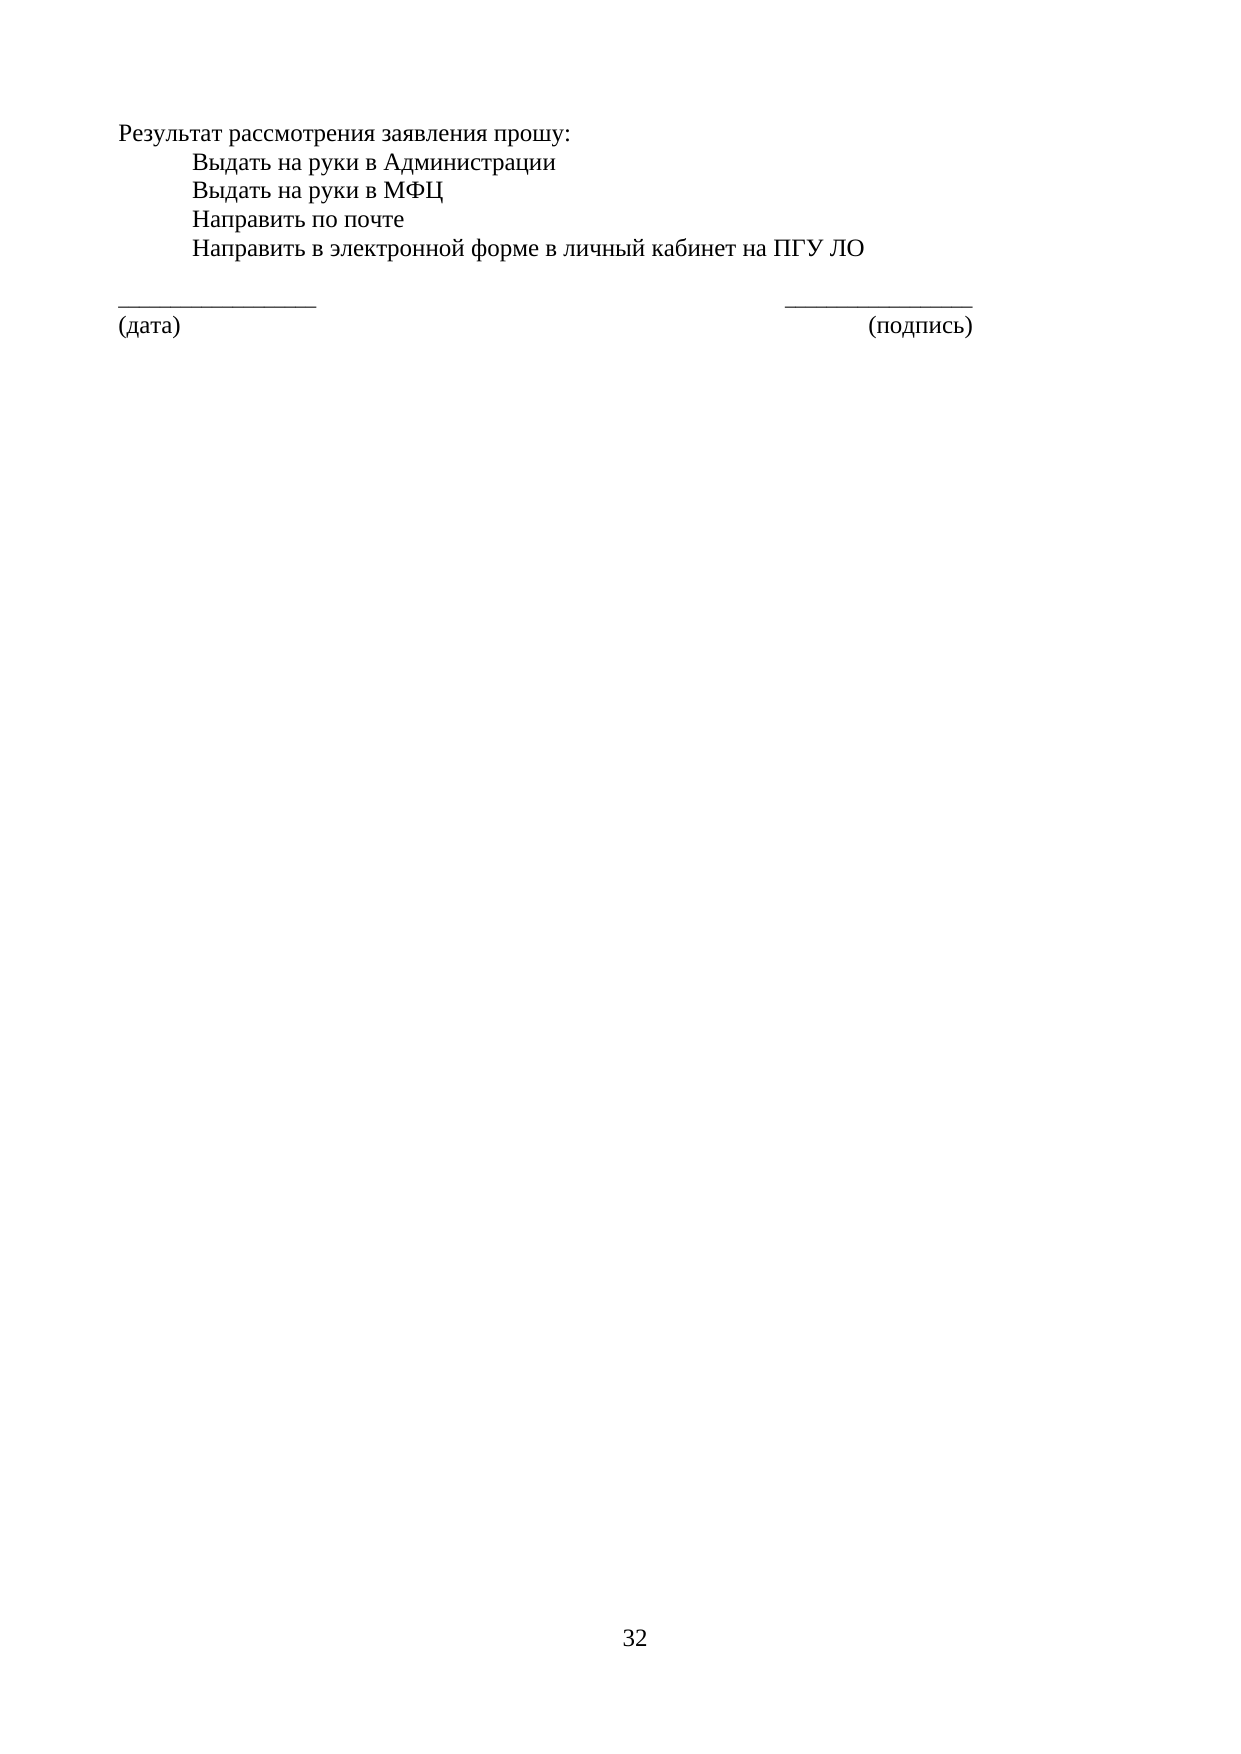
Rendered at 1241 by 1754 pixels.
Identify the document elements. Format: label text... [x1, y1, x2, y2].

text  Направить в электронной форме в личный кабинет на ПГУ ЛО [118, 233, 1152, 262]
text  Выдать на руки в Администрации [118, 147, 1152, 176]
text ___________________ __________________ [118, 286, 1152, 310]
text  Выдать на руки в МФЦ [118, 176, 1152, 204]
text  Направить по почте [118, 204, 1152, 233]
text (дата) (подпись) [118, 310, 1152, 339]
text Результат рассмотрения заявления прошу: [118, 118, 1152, 147]
